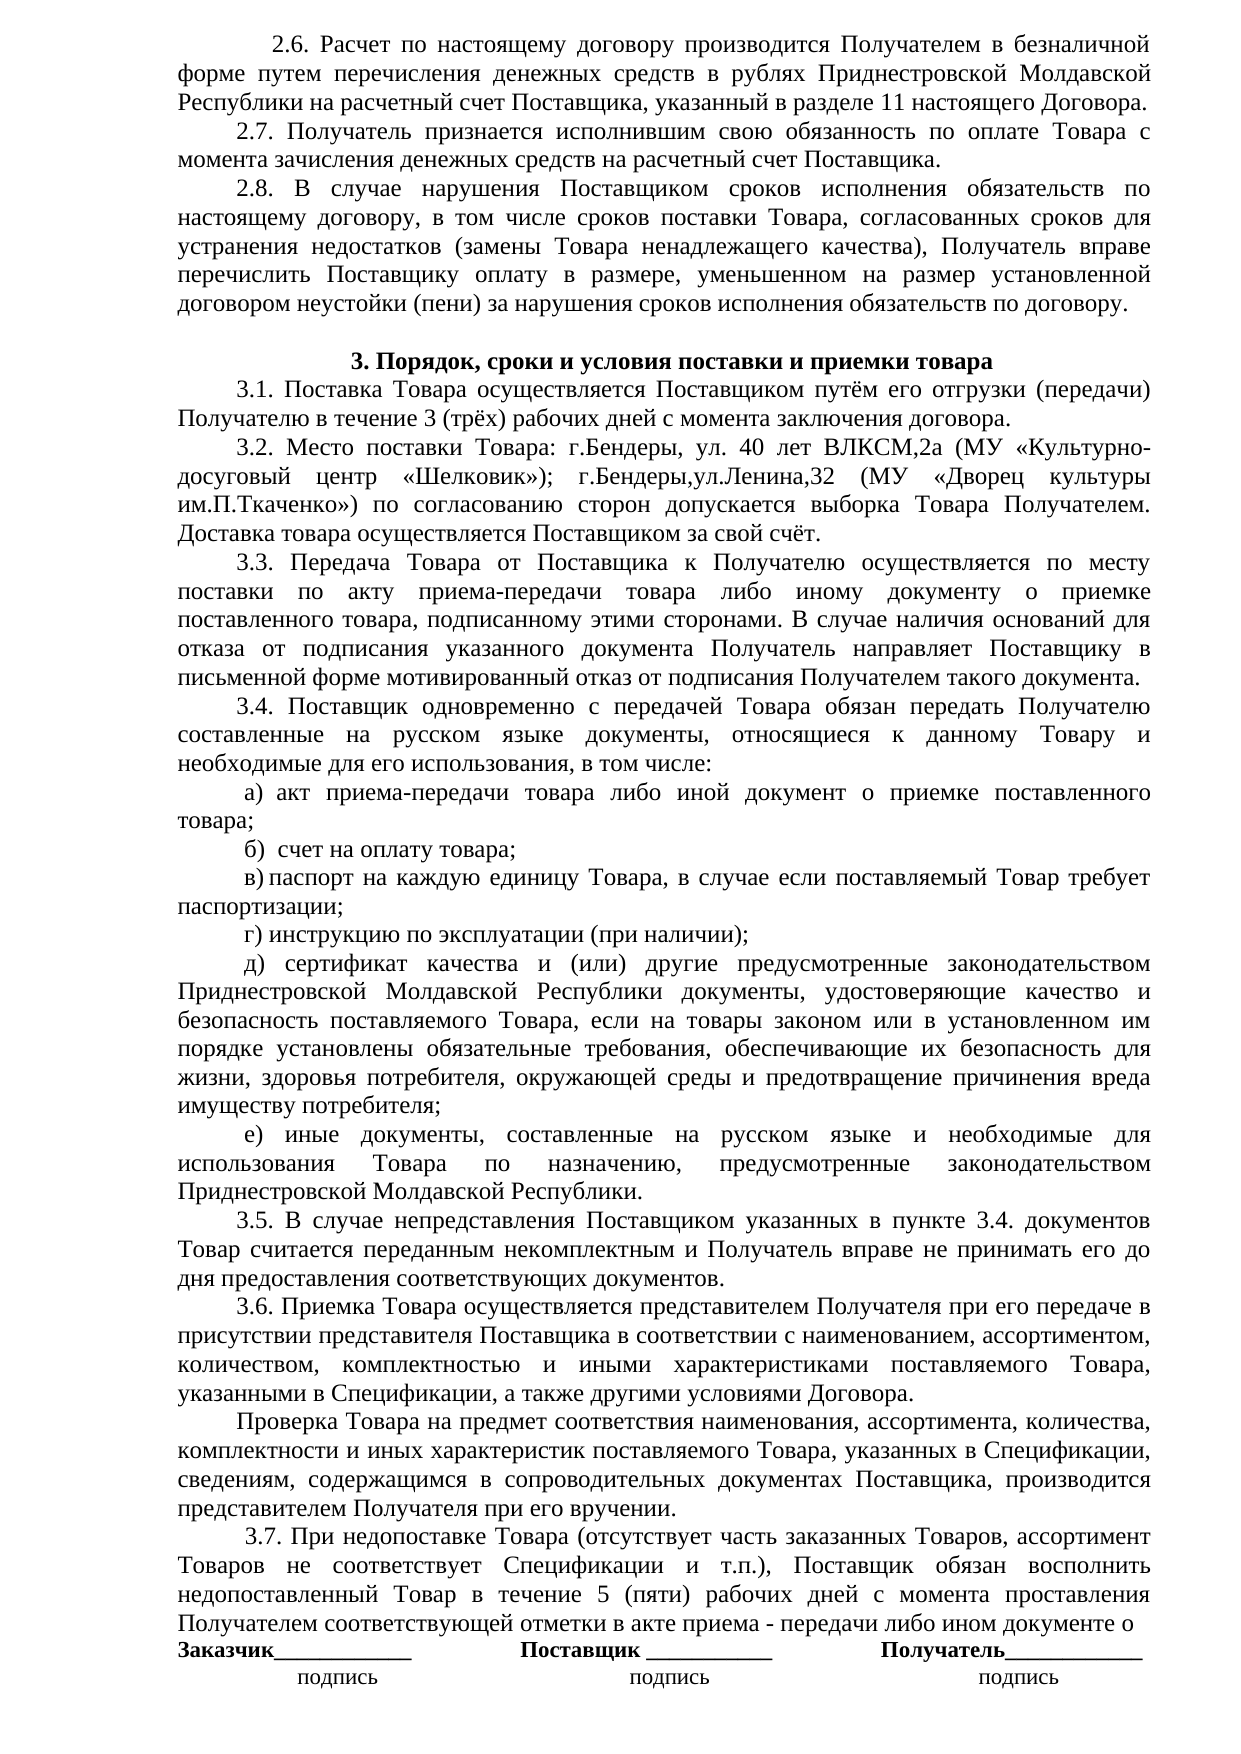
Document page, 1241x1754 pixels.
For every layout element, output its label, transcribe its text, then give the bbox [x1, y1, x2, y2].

text е) иные документы, составленные на русском языке и необходимые для использования Товара по назначению, предусмотренные законодательством Приднестровской Молдавской Республики. [177, 1119, 1152, 1205]
text б) счет на оплату товара; [177, 834, 1152, 863]
text 3.4. Поставщик одновременно с передачей Товара обязан передать Получателю составленные на русском языке документы, относящиеся к данному Товару и необходимые для его использования, в том числе: [177, 691, 1152, 777]
text 2.7. Получатель признается исполнившим свою обязанность по оплате Товара с момента зачисления денежных средств на расчетный счет Поставщика. [177, 116, 1152, 173]
text а) акт приема-передачи товара либо иной документ о приемке поставленного товара; [177, 777, 1152, 834]
text 3.2. Место поставки Товара: г.Бендеры, ул. 40 лет ВЛКСМ,2а (МУ «Культурно-досуговый центр «Шелковик»); г.Бендеры,ул.Ленина,32 (МУ «Дворец культуры им.П.Ткаченко») по согласованию сторон допускается выборка Товара Получателем. Доставка товара осуществляется Поставщиком за свой счёт. [177, 432, 1152, 547]
text 2.8. В случае нарушения Поставщиком сроков исполнения обязательств по настоящему договору, в том числе сроков поставки Товара, согласованных сроков для устранения недостатков (замены Товара ненадлежащего качества), Получатель вправе перечислить Поставщику оплату в размере, уменьшенном на размер установленной договором неустойки (пени) за нарушения сроков исполнения обязательств по договору. [177, 173, 1152, 317]
text 2.6. Расчет по настоящему договору производится Получателем в безналичной форме путем перечисления денежных средств в рублях Приднестровской Молдавской Республики на расчетный счет Поставщика, указанный в разделе 11 настоящего Договора. [177, 29, 1152, 116]
text Проверка Товара на предмет соответствия наименования, ассортимента, количества, комплектности и иных характеристик поставляемого Товара, указанных в Спецификации, сведениям, содержащимся в сопроводительных документах Поставщика, производится представителем Получателя при его вручении. [177, 1406, 1152, 1521]
text 3.7. При недопоставке Товара (отсутствует часть заказанных Товаров, ассортимент Товаров не соответствует Спецификации и т.п.), Поставщик обязан восполнить недопоставленный Товар в течение 5 (пяти) рабочих дней с момента проставления Получателем соответствующей отметки в акте приема - передачи либо ином документе о [177, 1521, 1152, 1636]
text д) сертификат качества и (или) другие предусмотренные законодательством Приднестровской Молдавской Республики документы, удостоверяющие качество и безопасность поставляемого Товара, если на товары законом или в установленном им порядке установлены обязательные требования, обеспечивающие их безопасность для жизни, здоровья потребителя, окружающей среды и предотвращение причинения вреда имуществу потребителя; [177, 948, 1152, 1119]
text 3.3. Передача Товара от Поставщика к Получателю осуществляется по месту поставки по акту приема-передачи товара либо иному документу о приемке поставленного товара, подписанному этими сторонами. В случае наличия оснований для отказа от подписания указанного документа Получатель направляет Поставщику в письменной форме мотивированный отказ от подписания Получателем такого документа. [177, 547, 1152, 691]
text 3.5. В случае непредставления Поставщиком указанных в пункте 3.4. документов Товар считается переданным некомплектным и Получатель вправе не принимать его до дня предоставления соответствующих документов. [177, 1205, 1152, 1291]
text 3.6. Приемка Товара осуществляется представителем Получателя при его передаче в присутствии представителя Поставщика в соответствии с наименованием, ассортиментом, количеством, комплектностью и иными характеристиками поставляемого Товара, указанными в Спецификации, а также другими условиями Договора. [177, 1291, 1152, 1406]
text в) паспорт на каждую единицу Товара, в случае если поставляемый Товар требует паспортизации; [177, 863, 1152, 920]
text г) инструкцию по эксплуатации (при наличии); [177, 920, 1152, 948]
text подпись подпись подпись [177, 1663, 1221, 1689]
text 3. Порядок, сроки и условия поставки и приемки товара [133, 346, 1152, 374]
text 3.1. Поставка Товара осуществляется Поставщиком путём его отгрузки (передачи) Получателю в течение 3 (трёх) рабочих дней с момента заключения договора. [177, 374, 1152, 432]
text Заказчик____________ Поставщик ___________ Получатель____________ [177, 1636, 1152, 1663]
